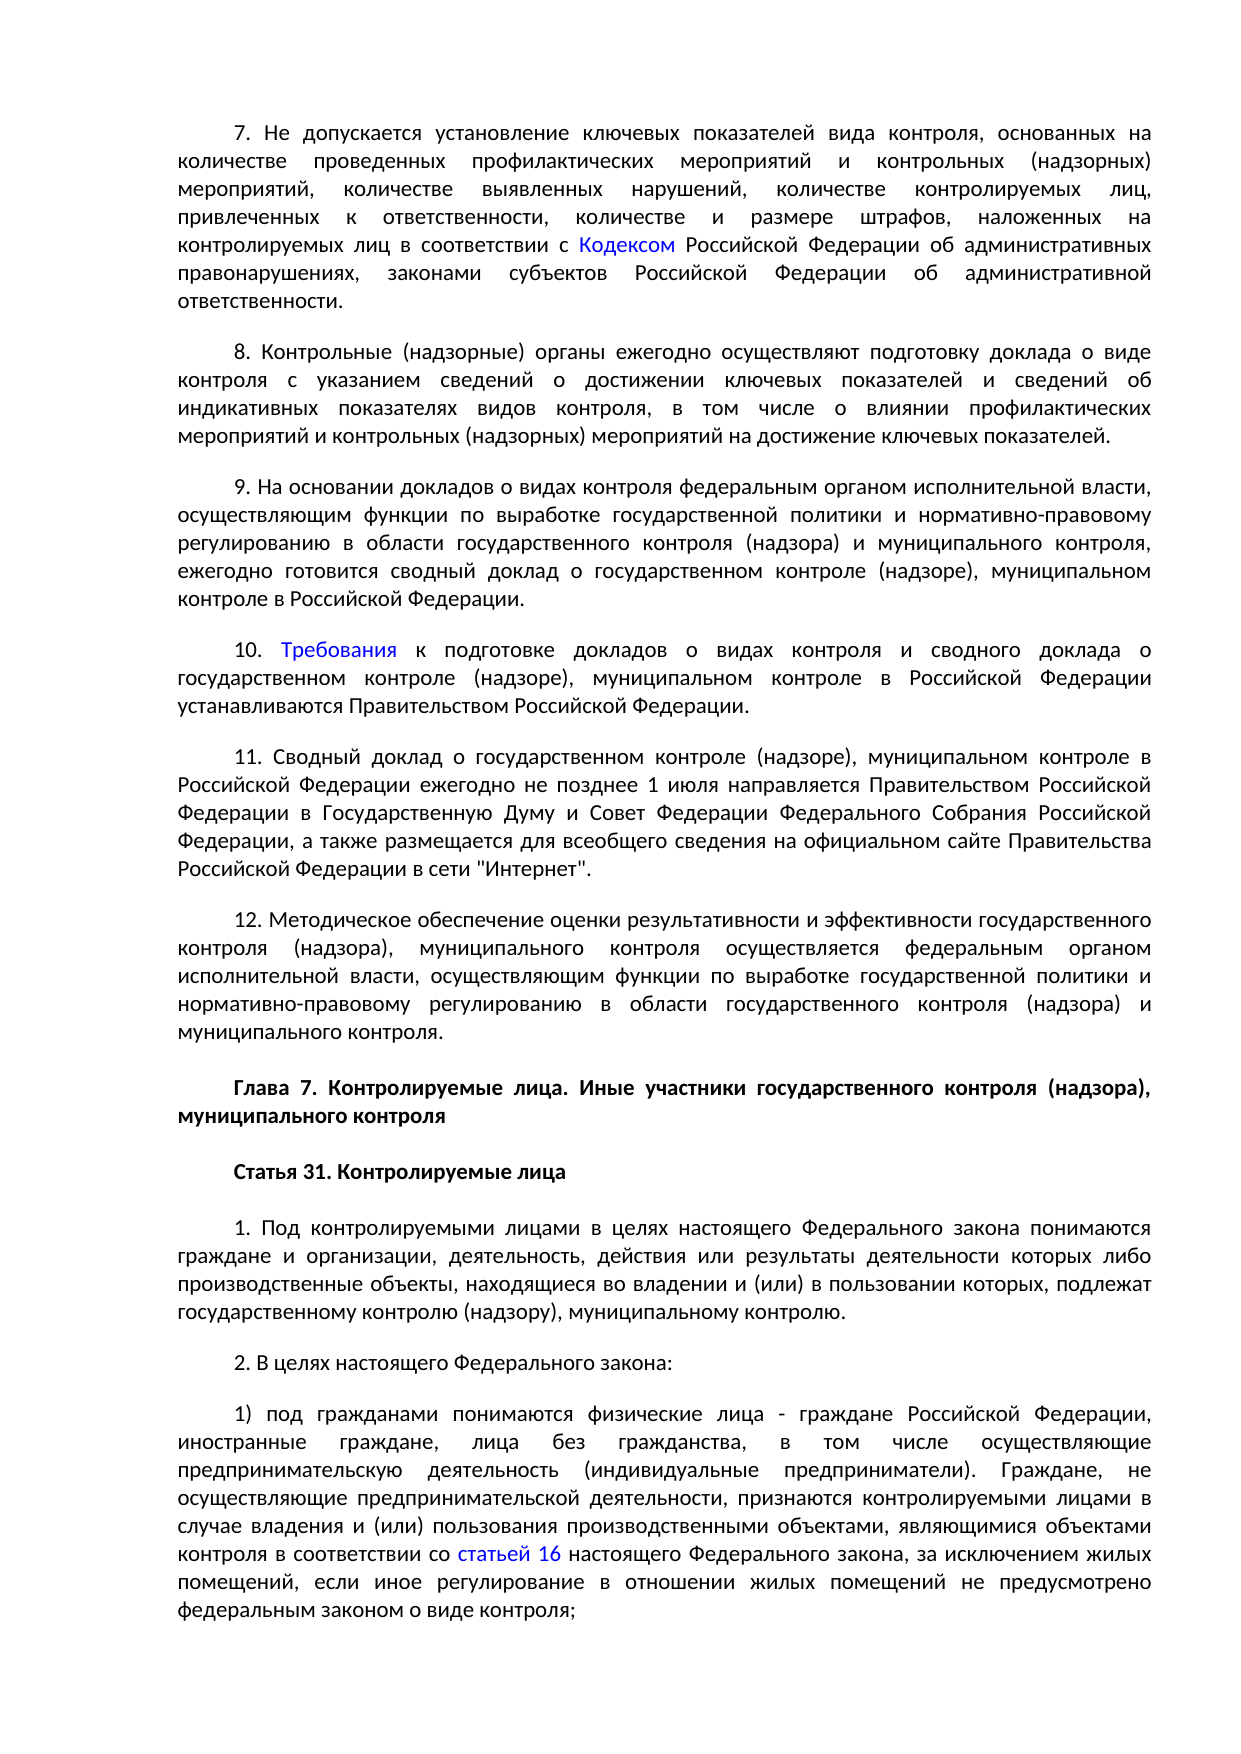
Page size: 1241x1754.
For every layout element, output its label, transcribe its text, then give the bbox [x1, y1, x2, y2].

title Статья 31. Контролируемые лица [177, 1157, 1152, 1185]
text 7. Не допускается установление ключевых показателей вида контроля, основанных на количестве проведенных профилактических мероприятий и контрольных (надзорных) мероприятий, количестве выявленных нарушений, количестве контролируемых лиц, привлеченных к ответственности, количестве и размере штрафов, наложенных на контролируемых лиц в соответствии с Кодексом Российской Федерации об административных правонарушениях, законами субъектов Российской Федерации об административной ответственности. [177, 118, 1152, 314]
text 10. Требования к подготовке докладов о видах контроля и сводного доклада о государственном контроле (надзоре), муниципальном контроле в Российской Федерации устанавливаются Правительством Российской Федерации. [177, 635, 1152, 719]
text 1. Под контролируемыми лицами в целях настоящего Федерального закона понимаются граждане и организации, деятельность, действия или результаты деятельности которых либо производственные объекты, находящиеся во владении и (или) в пользовании которых, подлежат государственному контролю (надзору), муниципальному контролю. [177, 1213, 1152, 1326]
text 8. Контрольные (надзорные) органы ежегодно осуществляют подготовку доклада о виде контроля с указанием сведений о достижении ключевых показателей и сведений об индикативных показателях видов контроля, в том числе о влиянии профилактических мероприятий и контрольных (надзорных) мероприятий на достижение ключевых показателей. [177, 337, 1152, 449]
text 12. Методическое обеспечение оценки результативности и эффективности государственного контроля (надзора), муниципального контроля осуществляется федеральным органом исполнительной власти, осуществляющим функции по выработке государственной политики и нормативно-правовому регулированию в области государственного контроля (надзора) и муниципального контроля. [177, 905, 1152, 1045]
title Глава 7. Контролируемые лица. Иные участники государственного контроля (надзора), муниципального контроля [177, 1073, 1152, 1129]
text 2. В целях настоящего Федерального закона: [177, 1348, 1152, 1376]
text 11. Сводный доклад о государственном контроле (надзоре), муниципальном контроле в Российской Федерации ежегодно не позднее 1 июля направляется Правительством Российской Федерации в Государственную Думу и Совет Федерации Федерального Собрания Российской Федерации, а также размещается для всеобщего сведения на официальном сайте Правительства Российской Федерации в сети "Интернет". [177, 742, 1152, 882]
text 1) под гражданами понимаются физические лица - граждане Российской Федерации, иностранные граждане, лица без гражданства, в том числе осуществляющие предпринимательскую деятельность (индивидуальные предприниматели). Граждане, не осуществляющие предпринимательской деятельности, признаются контролируемыми лицами в случае владения и (или) пользования производственными объектами, являющимися объектами контроля в соответствии со статьей 16 настоящего Федерального закона, за исключением жилых помещений, если иное регулирование в отношении жилых помещений не предусмотрено федеральным законом о виде контроля; [177, 1399, 1152, 1623]
text 9. На основании докладов о видах контроля федеральным органом исполнительной власти, осуществляющим функции по выработке государственной политики и нормативно-правовому регулированию в области государственного контроля (надзора) и муниципального контроля, ежегодно готовится сводный доклад о государственном контроле (надзоре), муниципальном контроле в Российской Федерации. [177, 472, 1152, 612]
